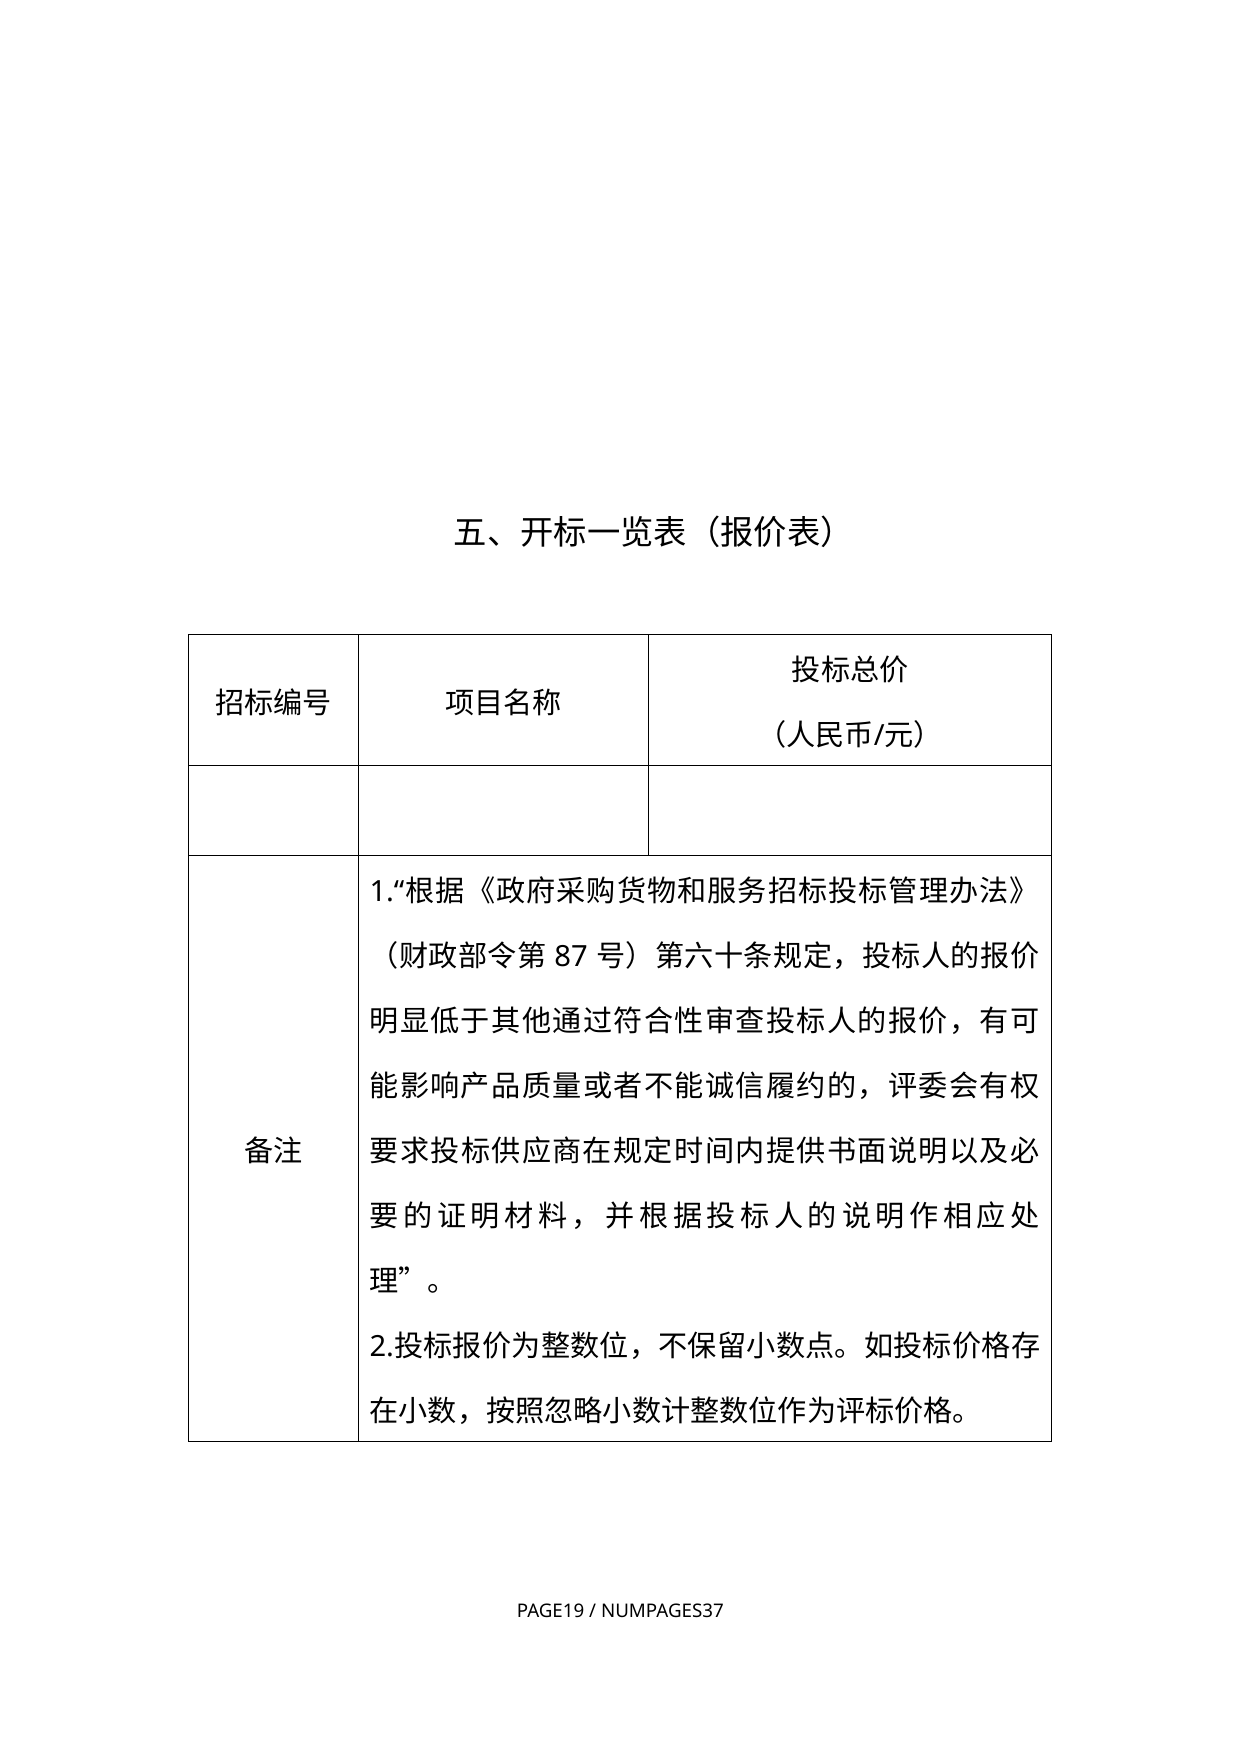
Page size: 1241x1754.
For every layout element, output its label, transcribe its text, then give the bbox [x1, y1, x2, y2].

table_cell [189, 766, 358, 855]
table_cell [359, 766, 648, 855]
table_cell 备注 [189, 856, 358, 1441]
table_header 招标编号 [189, 635, 358, 765]
table_cell 1.“根据《政府采购货物和服务招标投标管理办法》（财政部令第 87 号）第六十条规定，投标人的报价明显低于其他通过符合性审查投标人的报价，有可能影响产品质量或者不能诚信履约的，评委会有权要求投标供应商在规定时间内提供书面说明以及必要的证明材料，并根据投标人的说明作相应处理”。 2.投标报价为整数位，不保留小数点。如投标价格存在小数，按照忽略小数计整数位作为评标价格。 [359, 856, 1051, 1441]
table_header 项目名称 [359, 635, 648, 765]
table_header 投标总价 （人民币/元） [649, 635, 1051, 765]
table_cell [649, 766, 1051, 855]
text 五、开标一览表（报价表） [187, 498, 1053, 563]
